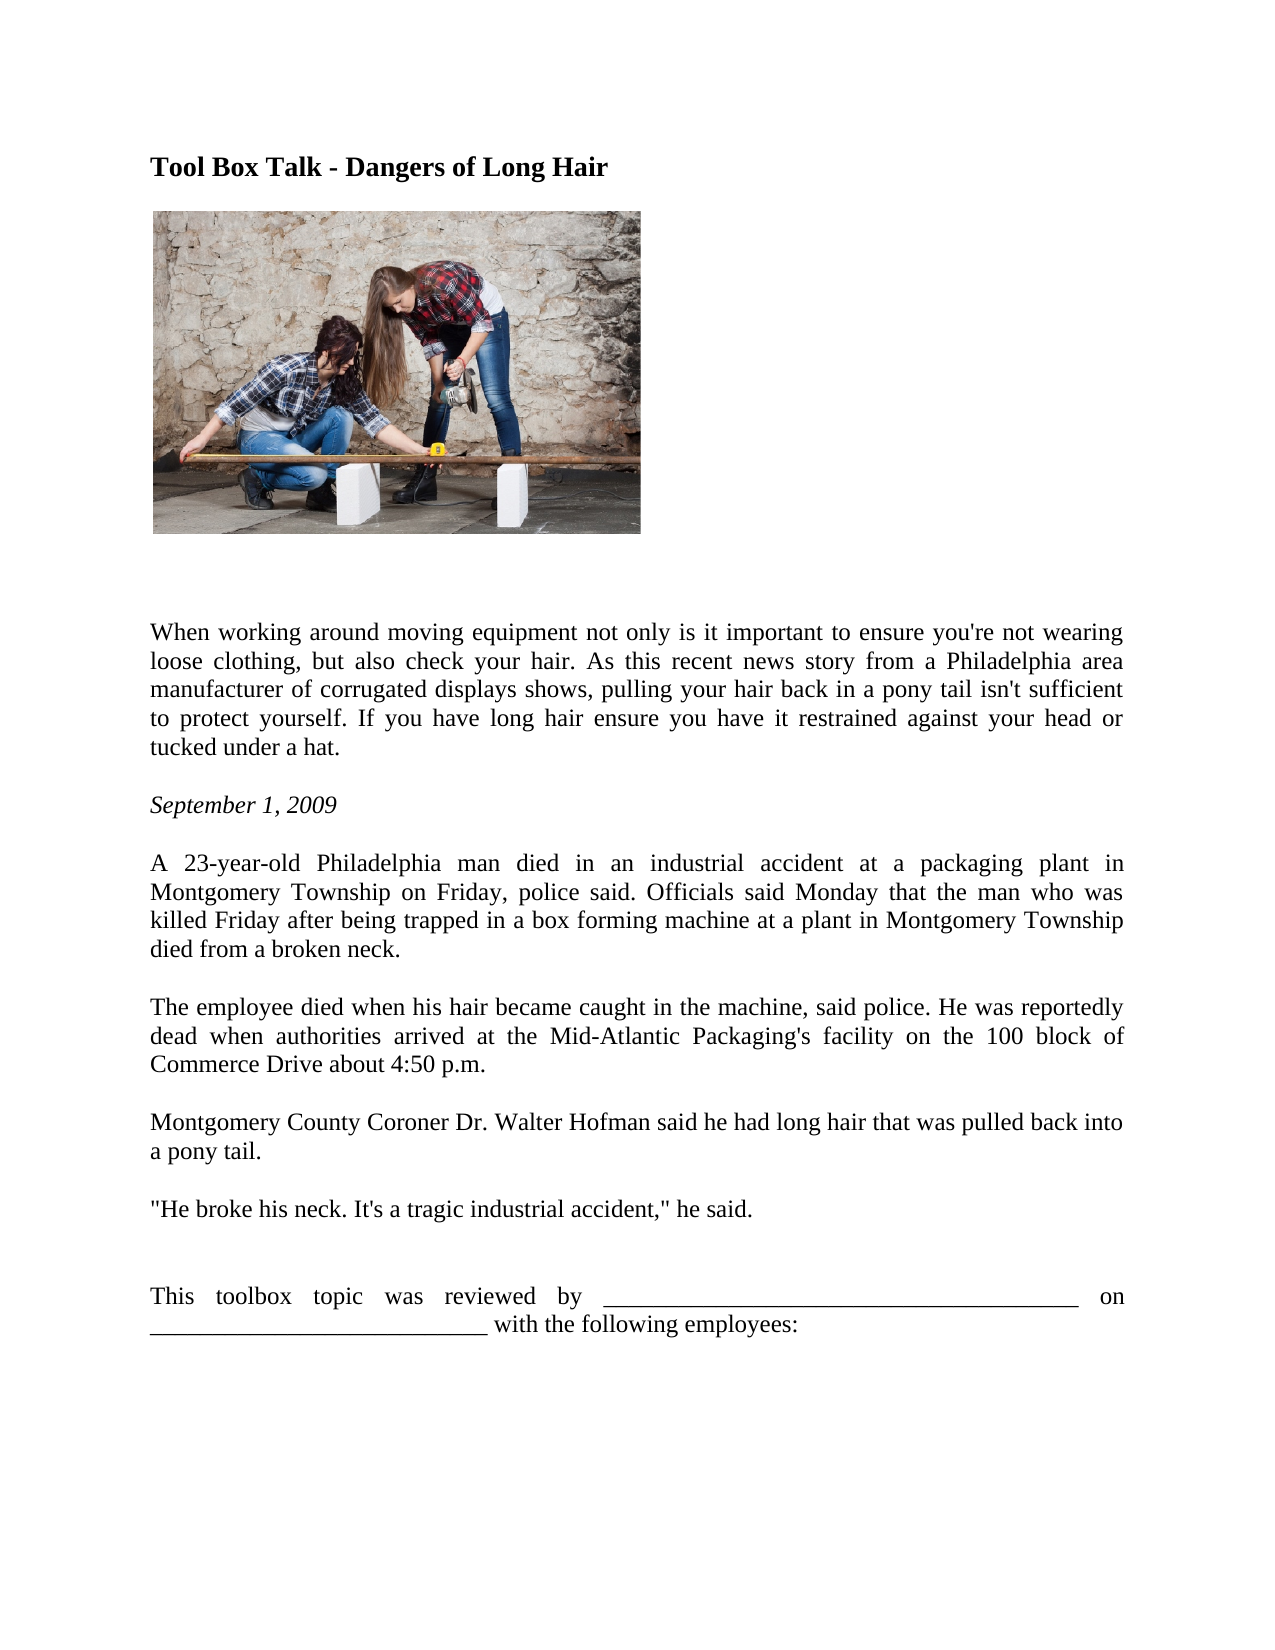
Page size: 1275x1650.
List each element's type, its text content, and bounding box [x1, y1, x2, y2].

picture [153, 211, 641, 533]
text This toolbox topic was reviewed by ______________________________________ on ___________________________ with the following employees: [150, 1252, 1125, 1338]
text When working around moving equipment not only is it important to ensure you're not wearing loose clothing, but also check your hair. As this recent news story from a Philadelphia area manufacturer of corrugated displays shows, pulling your hair back in a pony tail isn't sufficient to protect yourself. If you have long hair ensure you have it restrained against your head or tucked under a hat. [150, 617, 1125, 761]
text September 1, 2009 [150, 790, 1125, 819]
text "He broke his neck. It's a tragic industrial accident," he said. [150, 1194, 1125, 1223]
text A 23-year-old Philadelphia man died in an industrial accident at a packaging plant in Montgomery Township on Friday, police said. Officials said Monday that the man who was killed Friday after being trapped in a box forming machine at a plant in Montgomery Township died from a broken neck. [150, 848, 1125, 963]
text The employee died when his hair became caught in the machine, said police. He was reportedly dead when authorities arrived at the Mid-Atlantic Packaging's facility on the 100 block of Commerce Drive about 4:50 p.m. [150, 992, 1125, 1078]
text Montgomery County Coroner Dr. Walter Hofman said he had long hair that was pulled back into a pony tail. [150, 1107, 1125, 1165]
text Tool Box Talk - Dangers of Long Hair [150, 150, 1125, 182]
